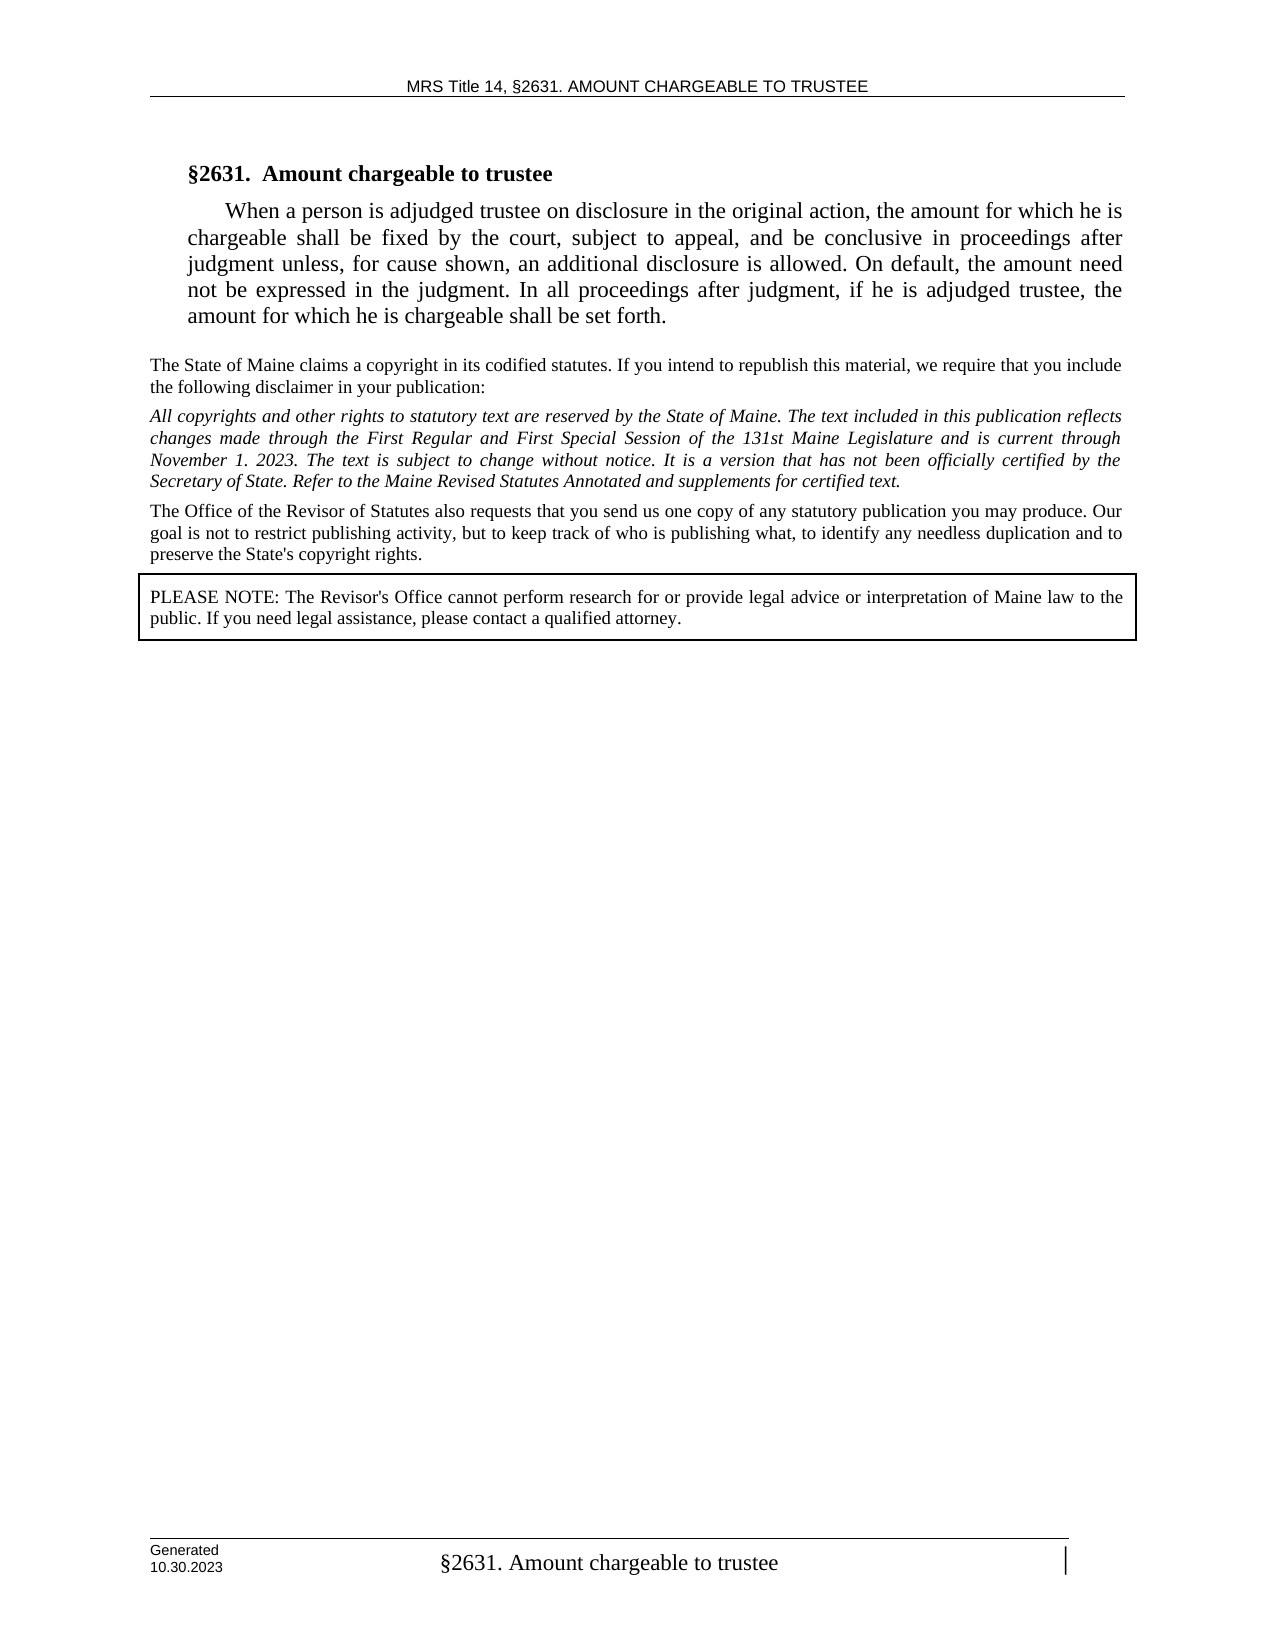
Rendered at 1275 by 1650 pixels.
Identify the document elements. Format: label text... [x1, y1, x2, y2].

text §2631. Amount chargeable to trustee [187, 160, 1125, 187]
text The State of Maine claims a copyright in its codified statutes. If you intend to republish this material, we require that you include the following disclaimer in your publication: [150, 354, 1125, 397]
text All copyrights and other rights to statutory text are reserved by the State of Maine. The text included in this publication reflects changes made through the First Regular and First Special Session of the 131st Maine Legislature and is current through November 1. 2023 . The text is subject to change without notice. It is a version that has not been officially certified by the Secretary of State. Refer to the Maine Revised Statutes Annotated and supplements for certified text. [150, 405, 1125, 492]
text PLEASE NOTE: The Revisor's Office cannot perform research for or provide legal advice or interpretation of Maine law to the public. If you need legal assistance, please contact a qualified attorney. [140, 575, 1135, 639]
text The Office of the Revisor of Statutes also requests that you send us one copy of any statutory publication you may produce. Our goal is not to restrict publishing activity, but to keep track of who is publishing what, to identify any needless duplication and to preserve the State's copyright rights. [150, 500, 1125, 565]
text When a person is adjudged trustee on disclosure in the original action, the amount for which he is chargeable shall be fixed by the court, subject to appeal, and be conclusive in proceedings after judgment unless, for cause shown, an additional disclosure is allowed. On default, the amount need not be expressed in the judgment. In all proceedings after judgment, if he is adjudged trustee, the amount for which he is chargeable shall be set forth. [187, 197, 1125, 329]
